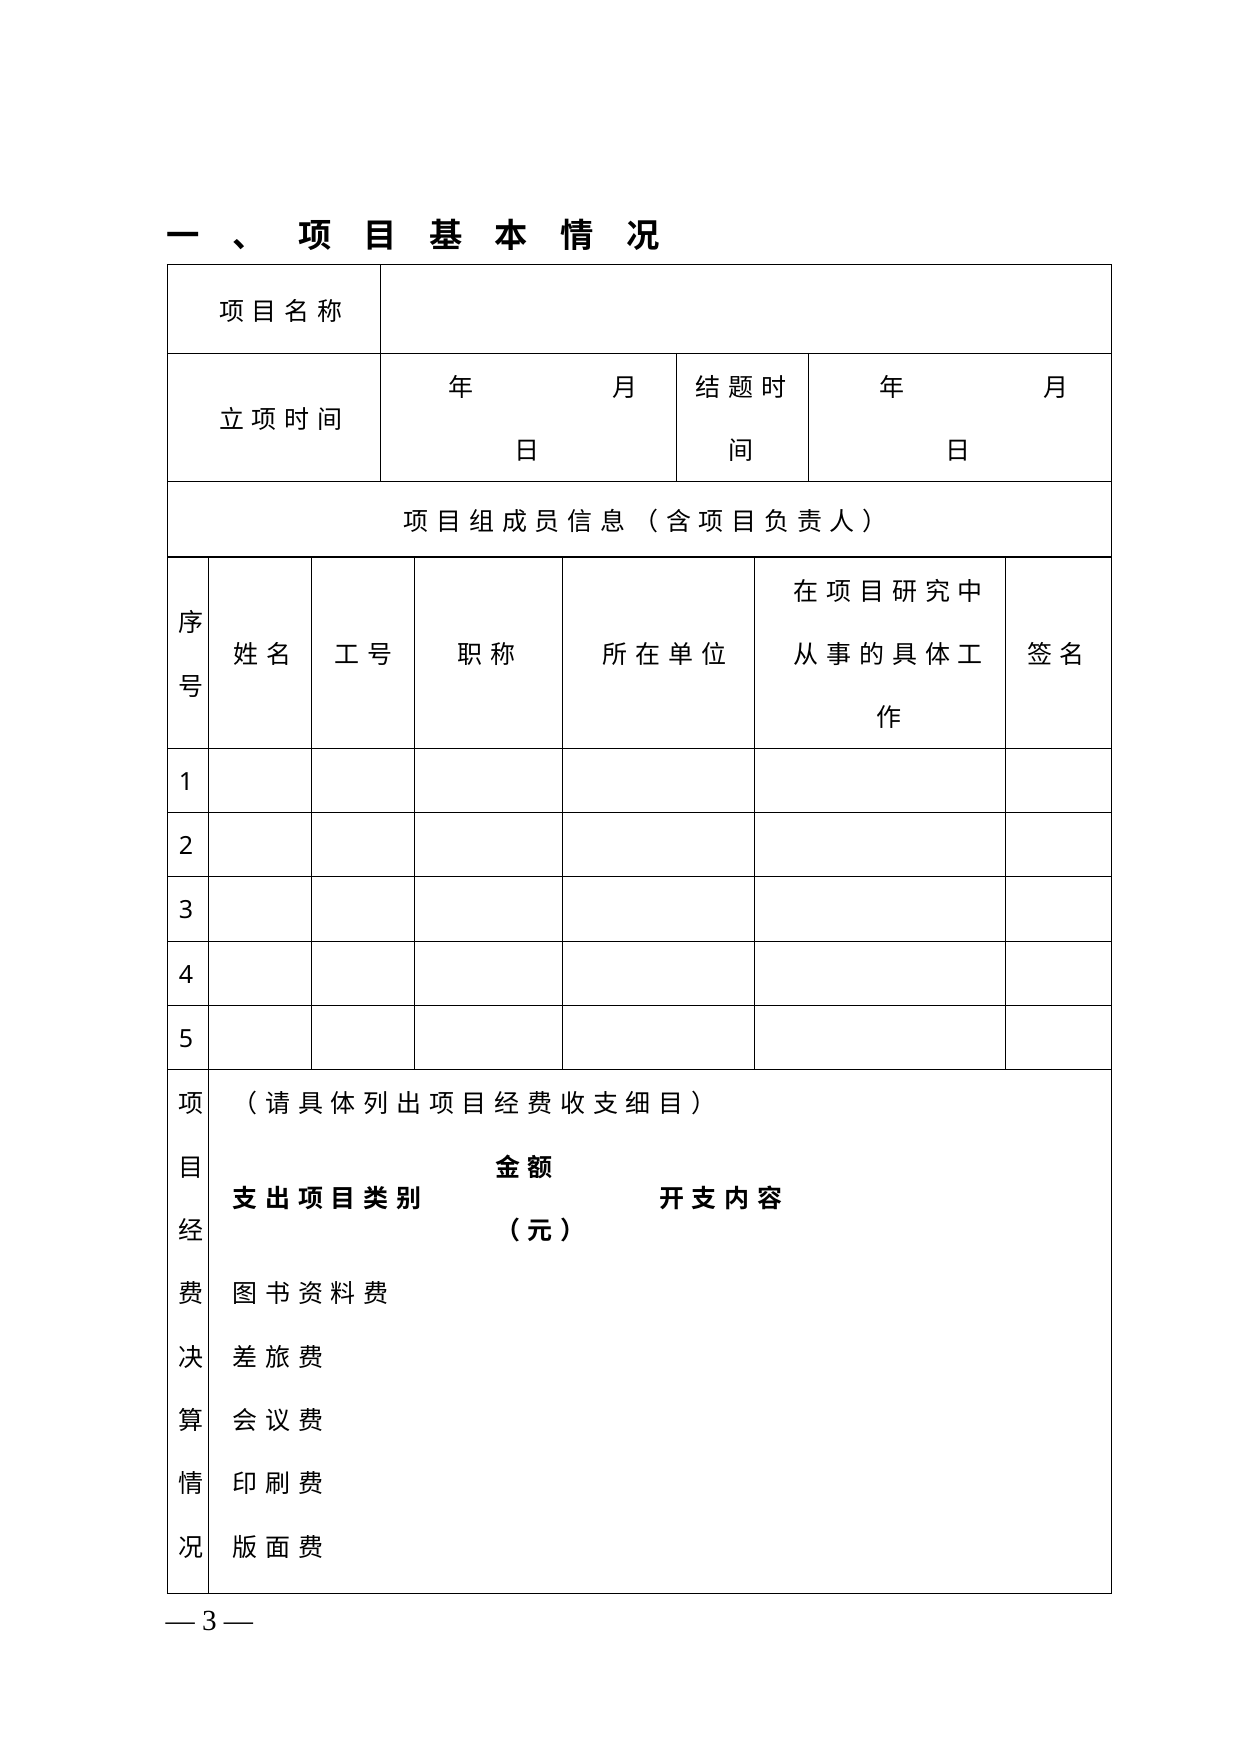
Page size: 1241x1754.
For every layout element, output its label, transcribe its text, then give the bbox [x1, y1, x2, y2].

table_cell [312, 942, 414, 1005]
table_cell 序号 [168, 558, 208, 747]
table_cell [563, 877, 754, 941]
table_cell [563, 1006, 754, 1069]
table_cell [312, 813, 414, 876]
table_cell 职称 [415, 558, 562, 747]
table_cell 年 月 日 [809, 354, 1111, 481]
table_cell [1006, 1006, 1111, 1069]
table_cell 在项目研究中从事的具体工作 [755, 558, 1005, 747]
table_cell [1006, 813, 1111, 876]
table_cell [1006, 749, 1111, 812]
table_header [381, 265, 1111, 353]
table_cell [1006, 877, 1111, 941]
table_cell [209, 813, 311, 876]
table_cell 签名 [1006, 558, 1111, 747]
table_cell 1 [168, 749, 208, 812]
table_cell [415, 749, 562, 812]
table_cell （请具体列出项目经费收支细目） [209, 1070, 1111, 1593]
text 一、项目基本情况 [167, 201, 1085, 264]
table_cell [563, 813, 754, 876]
table_cell 结题时间 [677, 354, 808, 481]
table_cell 工号 [312, 558, 414, 747]
table_cell [755, 942, 1005, 1005]
table_cell [415, 942, 562, 1005]
table_cell [1006, 942, 1111, 1005]
table_cell 姓名 [209, 558, 311, 747]
table_cell 年 月 日 [381, 354, 676, 481]
table_cell 所在单位 [563, 558, 754, 747]
table_cell 2 [168, 813, 208, 876]
table_cell [563, 749, 754, 812]
table_cell [312, 1006, 414, 1069]
table_cell [209, 749, 311, 812]
table_cell [312, 749, 414, 812]
table_header 项目名称 [168, 265, 380, 353]
table_cell [755, 749, 1005, 812]
table_cell [415, 877, 562, 941]
table_cell [755, 813, 1005, 876]
table_cell [209, 1006, 311, 1069]
table_cell 立项时间 [168, 354, 380, 481]
table_cell 项目组成员信息（含项目负责人） [168, 482, 1111, 556]
table_cell 5 [168, 1006, 208, 1069]
table_cell [755, 1006, 1005, 1069]
table_cell [415, 813, 562, 876]
table_cell [312, 877, 414, 941]
table_cell [755, 877, 1005, 941]
table_cell [415, 1006, 562, 1069]
table_cell [563, 942, 754, 1005]
table_cell 3 [168, 877, 208, 941]
table_cell 项目经费决算情况 [168, 1070, 208, 1593]
table_cell [209, 877, 311, 941]
table_cell 4 [168, 942, 208, 1005]
table_cell [209, 942, 311, 1005]
